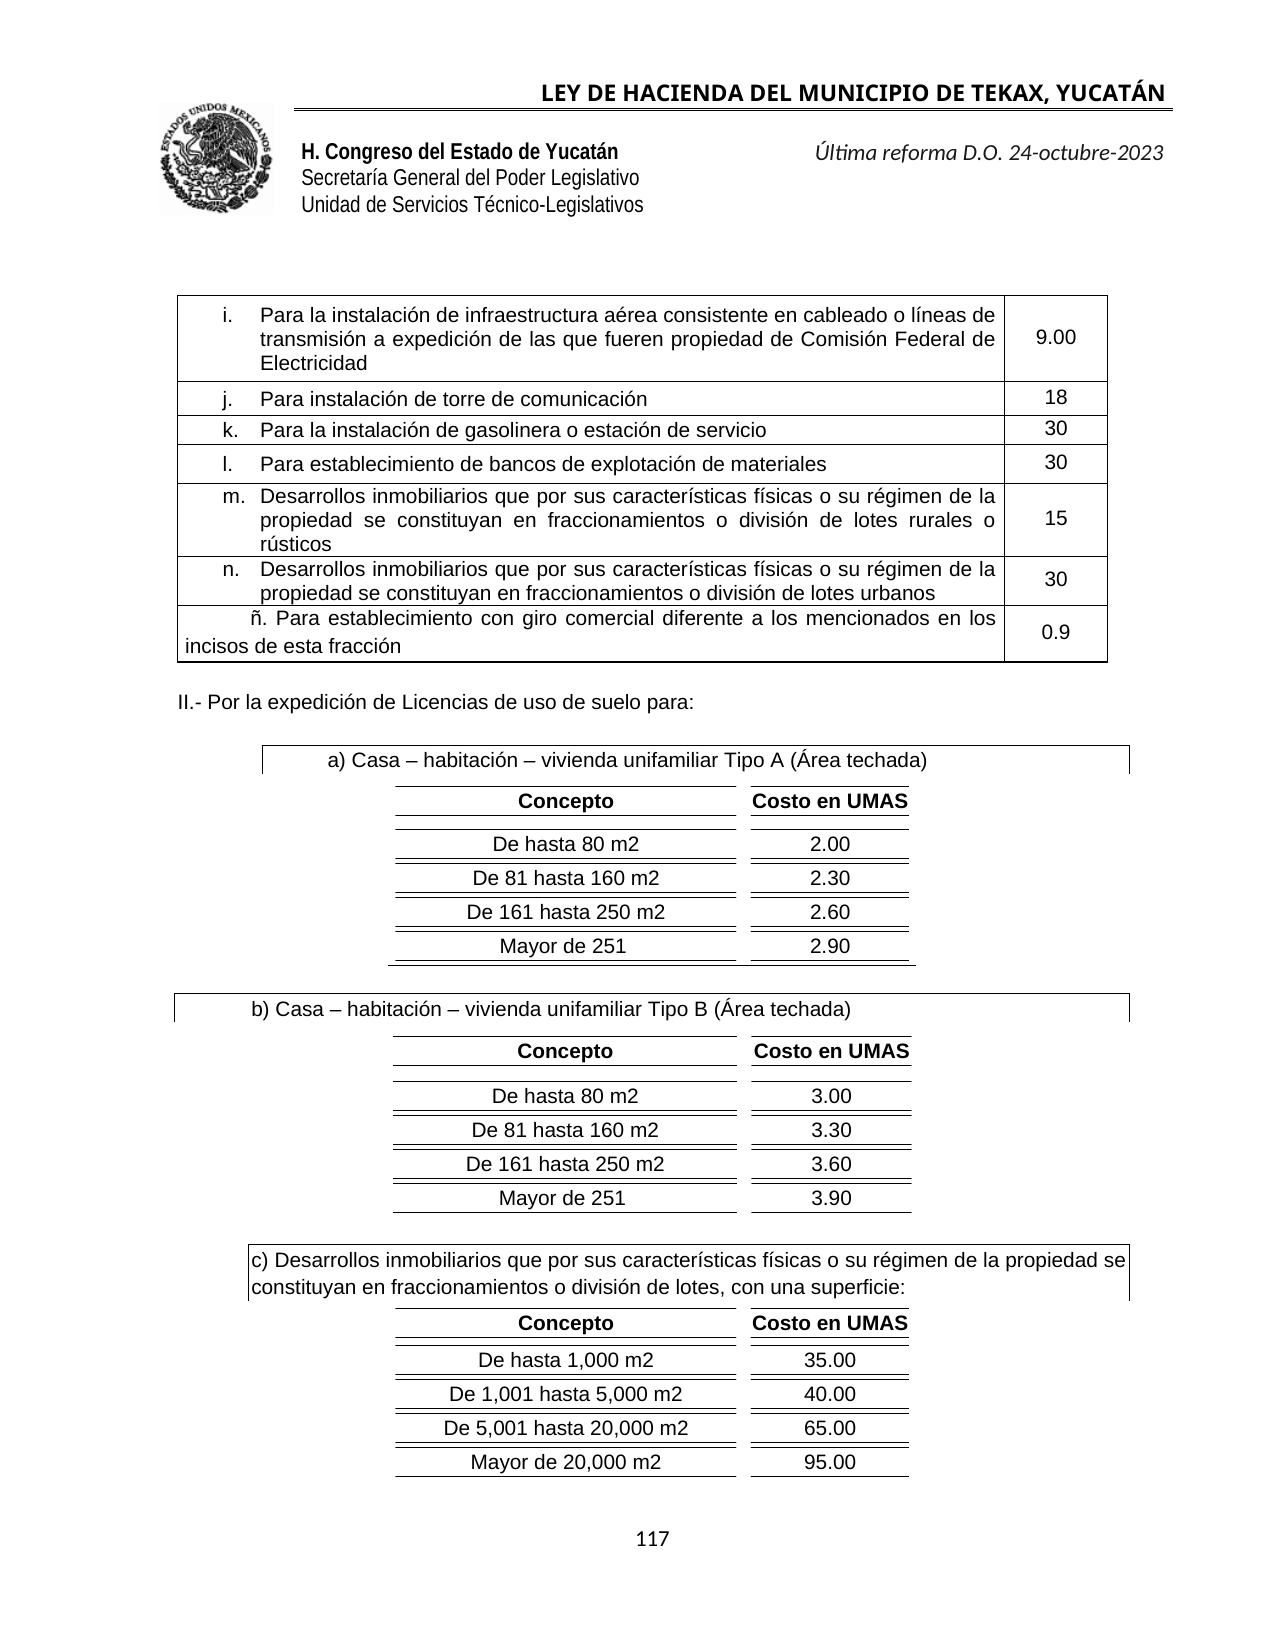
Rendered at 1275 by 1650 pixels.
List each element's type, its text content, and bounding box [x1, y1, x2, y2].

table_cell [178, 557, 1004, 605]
text b) Casa – habitación – vivienda unifamiliar Tipo B (Área techada) [175, 994, 1129, 1022]
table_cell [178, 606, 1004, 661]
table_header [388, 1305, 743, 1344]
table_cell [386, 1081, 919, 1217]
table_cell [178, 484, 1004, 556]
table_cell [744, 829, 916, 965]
text II.- Por la expedición de Licencias de uso de suelo para: [177, 690, 1127, 714]
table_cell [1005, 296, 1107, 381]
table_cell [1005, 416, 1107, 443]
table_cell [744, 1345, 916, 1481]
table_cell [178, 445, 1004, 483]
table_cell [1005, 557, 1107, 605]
text a) Casa – habitación – vivienda unifamiliar Tipo A (Área techada) [263, 746, 1129, 774]
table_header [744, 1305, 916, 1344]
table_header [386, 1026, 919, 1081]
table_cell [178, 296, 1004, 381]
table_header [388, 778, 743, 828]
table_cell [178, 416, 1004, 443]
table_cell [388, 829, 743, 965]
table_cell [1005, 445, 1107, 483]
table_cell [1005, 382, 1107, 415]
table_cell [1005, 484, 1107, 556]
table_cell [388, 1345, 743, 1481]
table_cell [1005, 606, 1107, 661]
text c) Desarrollos inmobiliarios que por sus características físicas o su régimen de la propiedad se constituyan en fraccionamientos o división de lotes, con una superficie: [249, 1245, 1129, 1301]
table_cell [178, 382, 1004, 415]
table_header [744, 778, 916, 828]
